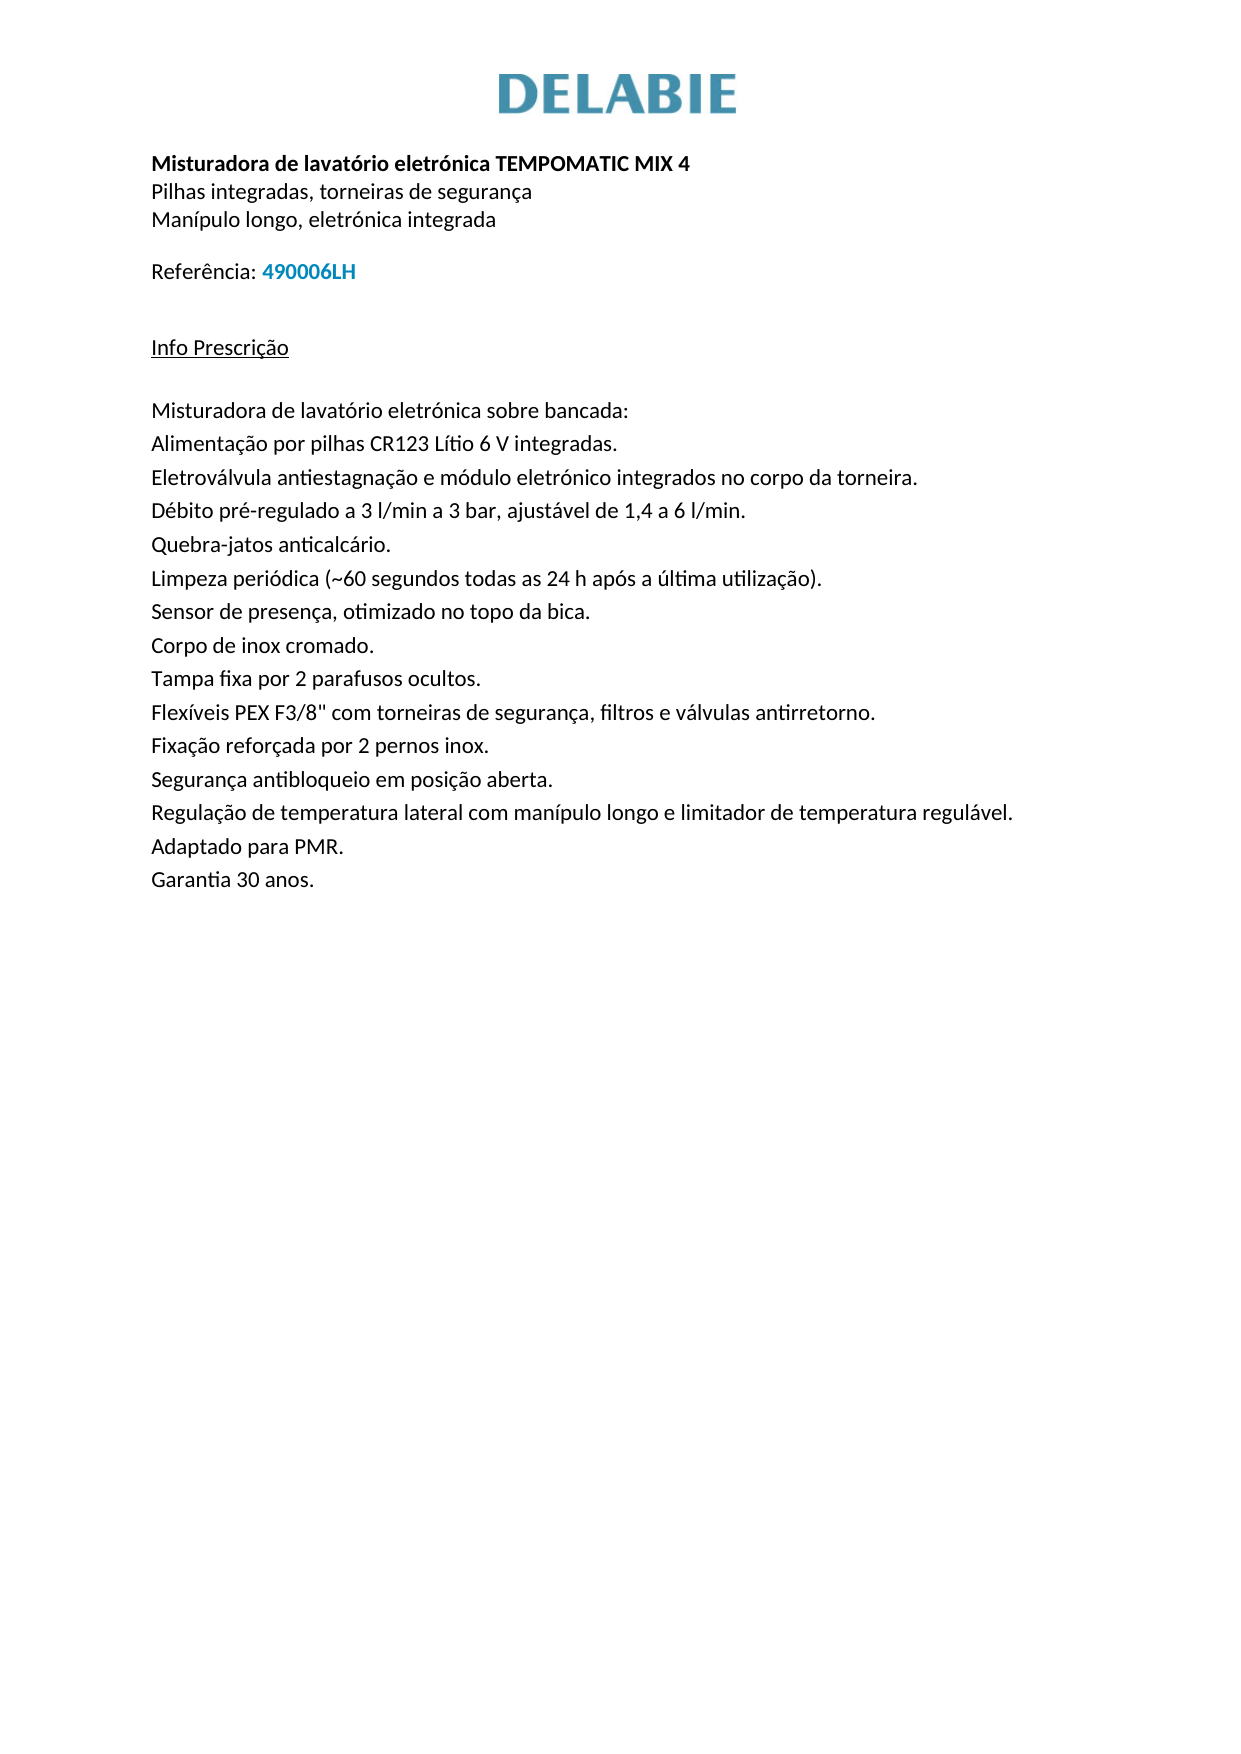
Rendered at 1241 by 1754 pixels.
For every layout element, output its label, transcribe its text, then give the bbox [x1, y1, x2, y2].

text Sensor de presença, otimizado no topo da bica. [151, 597, 1084, 625]
text Flexíveis PEX F3/8" com torneiras de segurança, filtros e válvulas antirretorno. [151, 698, 1084, 726]
text Segurança antibloqueio em posição aberta. [151, 765, 1084, 793]
text Débito pré-regulado a 3 l/min a 3 bar, ajustável de 1,4 a 6 l/min. [151, 497, 1084, 525]
text Quebra-jatos anticalcário. [151, 530, 1084, 558]
text Garantia 30 anos. [151, 866, 1084, 894]
text Limpeza periódica (~60 segundos todas as 24 h após a última utilização). [151, 564, 1084, 592]
text Misturadora de lavatório eletrónica TEMPOMATIC MIX 4 [151, 149, 1084, 177]
text Referência: 490006LH [151, 257, 1084, 285]
picture [497, 74, 738, 114]
text Info Prescrição [151, 333, 1084, 361]
text Alimentação por pilhas CR123 Lítio 6 V integradas. [151, 429, 1084, 458]
text Misturadora de lavatório eletrónica sobre bancada: [151, 396, 1084, 424]
text Pilhas integradas, torneiras de segurança [151, 177, 1084, 205]
text Corpo de inox cromado. [151, 631, 1084, 659]
text Regulação de temperatura lateral com manípulo longo e limitador de temperatura regulável. [151, 798, 1084, 827]
text Tampa fixa por 2 parafusos ocultos. [151, 664, 1084, 692]
text Adaptado para PMR. [151, 832, 1084, 860]
text Eletroválvula antiestagnação e módulo eletrónico integrados no corpo da torneira. [151, 463, 1084, 491]
text Fixação reforçada por 2 pernos inox. [151, 731, 1084, 759]
text Manípulo longo, eletrónica integrada [151, 205, 1084, 233]
